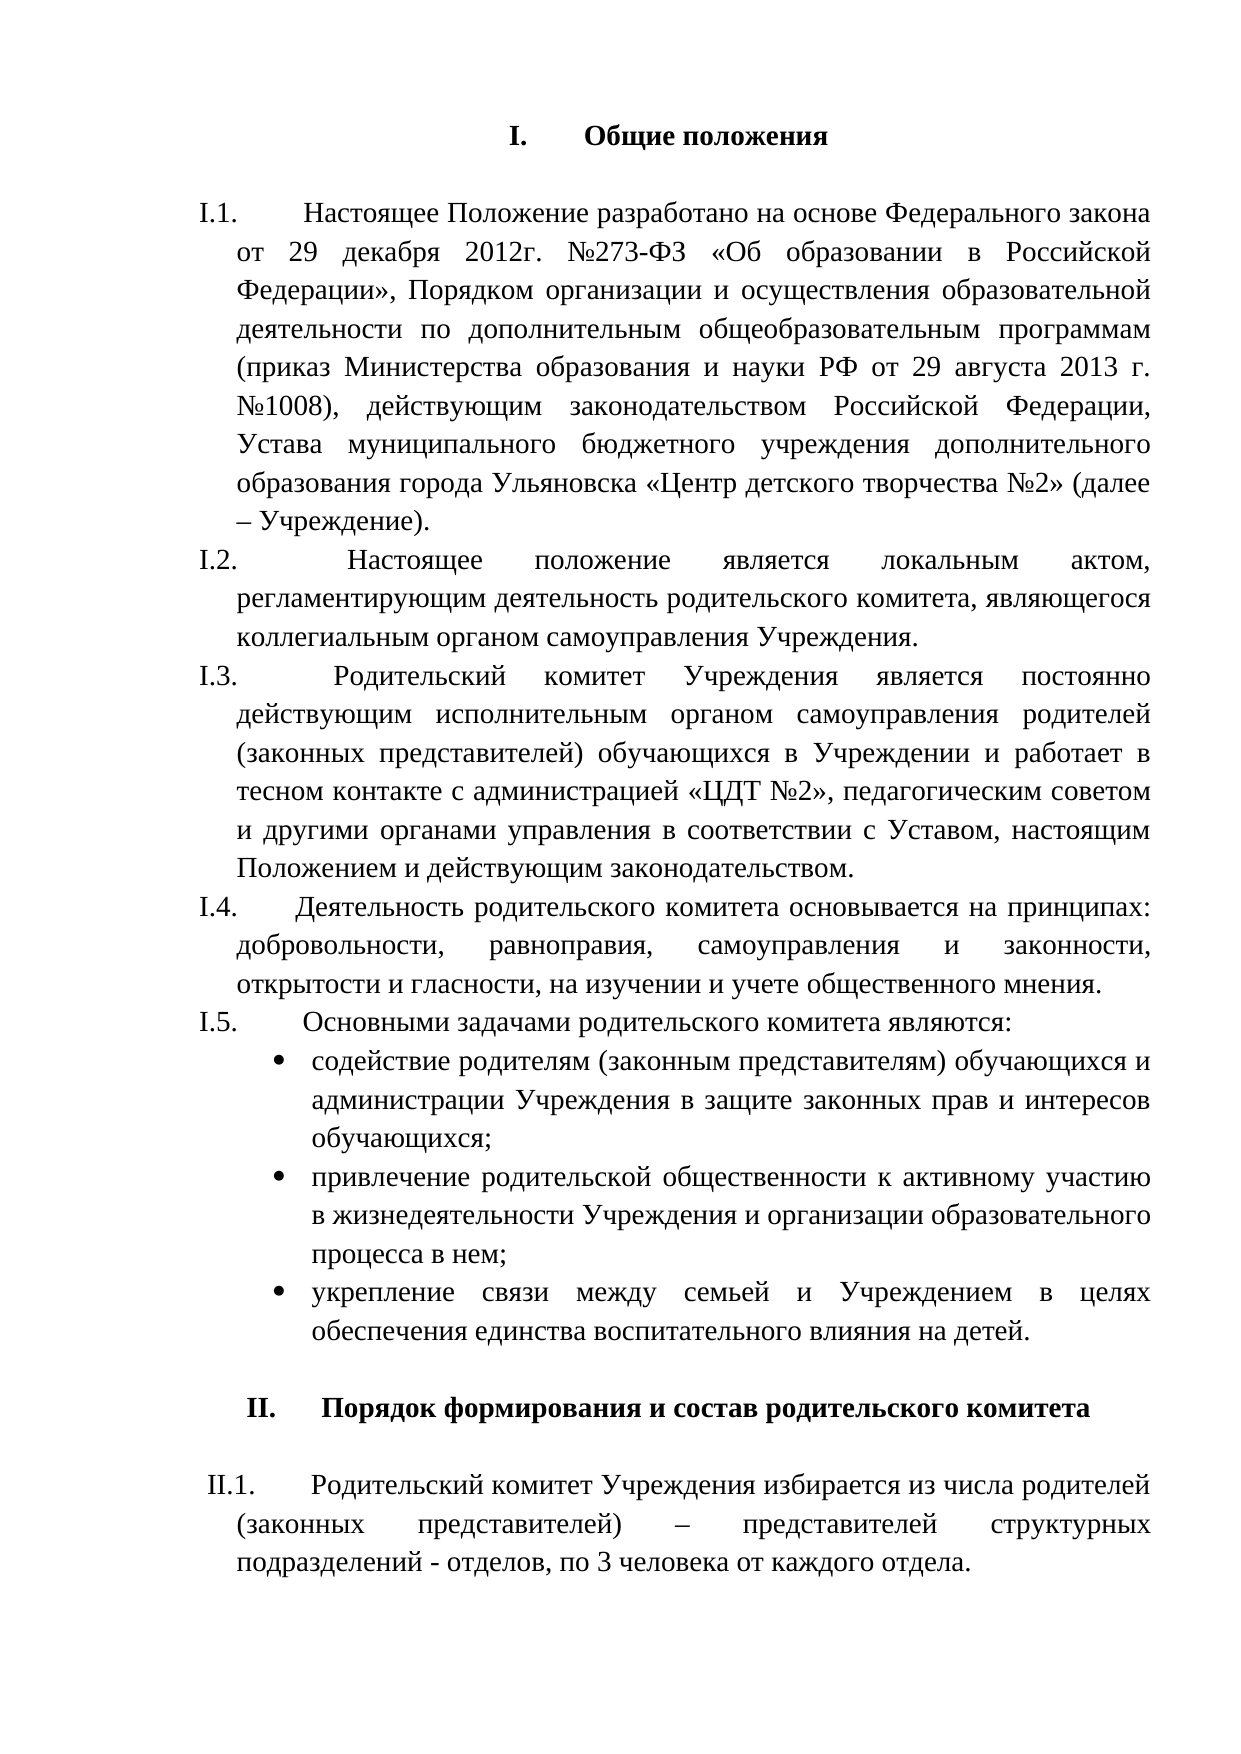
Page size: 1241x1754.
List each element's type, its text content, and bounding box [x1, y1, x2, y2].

list укрепление связи между семьей и Учреждением в целях обеспечения единства воспитательного влияния на детей. [274, 1274, 1152, 1347]
list Основными задачами родительского комитета являются: [199, 1004, 1152, 1038]
list Деятельность родительского комитета основывается на принципах: добровольности, равноправия, самоуправления и законности, открытости и гласности, на изучении и учете общественного мнения. [199, 889, 1152, 999]
list Порядок формирования и состав родительского комитета [185, 1390, 1152, 1424]
list Настоящее положение является локальным актом, регламентирующим деятельность родительского комитета, являющегося коллегиальным органом самоуправления Учреждения. [199, 542, 1152, 653]
list привлечение родительской общественности к активному участию в жизнедеятельности Учреждения и организации образовательного процесса в нем; [274, 1159, 1152, 1269]
list содействие родителям (законным представителям) обучающихся и администрации Учреждения в защите законных прав и интересов обучающихся; [274, 1043, 1152, 1154]
list Родительский комитет Учреждения является постоянно действующим исполнительным органом самоуправления родителей (законных представителей) обучающихся в Учреждении и работает в тесном контакте с администрацией «ЦДТ №2», педагогическим советом и другими органами управления в соответствии с Уставом, настоящим Положением и действующим законодательством. [199, 658, 1152, 884]
list Настоящее Положение разработано на основе Федерального закона от 29 декабря 2012г. №273-ФЗ «Об образовании в Российской Федерации», Порядком организации и осуществления образовательной деятельности по дополнительным общеобразовательным программам (приказ Министерства образования и науки РФ от 29 августа 2013 г. №1008), действующим законодательством Российской Федерации, Устава муниципального бюджетного учреждения дополнительного образования города Ульяновска «Центр детского творчества №2» (далее – Учреждение). [199, 195, 1152, 537]
list Родительский комитет Учреждения избирается из числа родителей (законных представителей) – представителей структурных подразделений - отделов, по 3 человека от каждого отдела. [207, 1467, 1152, 1578]
list Общие положения [185, 118, 1152, 152]
